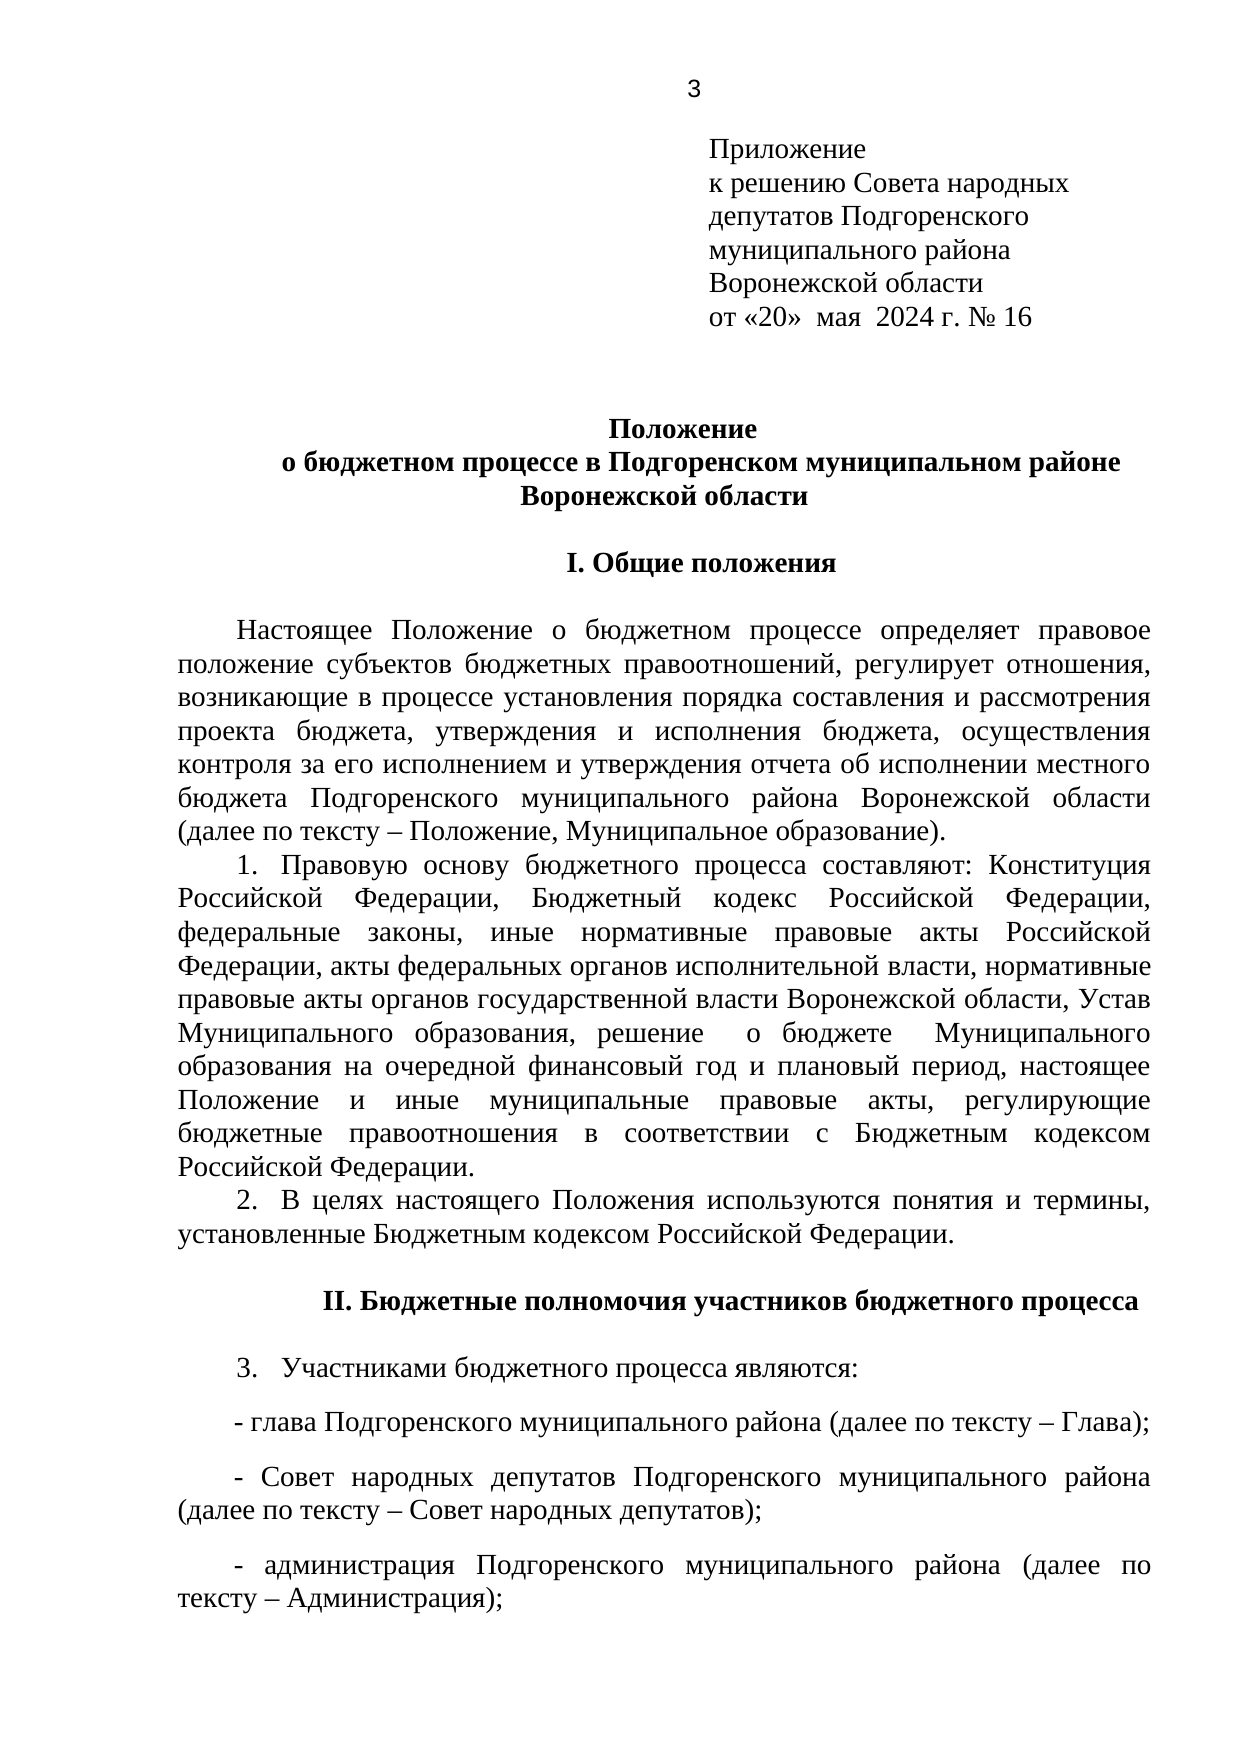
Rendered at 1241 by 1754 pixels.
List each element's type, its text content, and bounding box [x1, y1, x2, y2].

list В целях настоящего Положения используются понятия и термины, установленные Бюджетным кодексом Российской Федерации. [177, 1182, 1152, 1249]
list Правовую основу бюджетного процесса составляют: Конституция Российской Федерации, Бюджетный кодекс Российской Федерации, федеральные законы, иные нормативные правовые акты Российской Федерации, акты федеральных органов исполнительной власти, нормативные правовые акты органов государственной власти Воронежской области, Устав Муниципального образования, решение о бюджете Муниципального образования на очередной финансовый год и плановый период, настоящее Положение и иные муниципальные правовые акты, регулирующие бюджетные правоотношения в соответствии с Бюджетным кодексом Российской Федерации. [177, 847, 1152, 1182]
text Положение [177, 411, 1152, 444]
title II. Бюджетные полномочия участников бюджетного процесса [251, 1283, 1152, 1317]
text к решению Совета народных депутатов Подгоренского муниципального района [709, 165, 1152, 266]
text - глава Подгоренского муниципального района (далее по тексту – Глава); [177, 1404, 1152, 1438]
text Воронежской области [709, 266, 1152, 299]
text от «20» мая 2024 г. № 16 [709, 299, 1152, 333]
text - Совет народных депутатов Подгоренского муниципального района (далее по тексту – Совет народных депутатов); [177, 1459, 1152, 1526]
text Настоящее Положение о бюджетном процессе определяет правовое положение субъектов бюджетных правоотношений, регулирует отношения, возникающие в процессе установления порядка составления и рассмотрения проекта бюджета, утверждения и исполнения бюджета, осуществления контроля за его исполнением и утверждения отчета об исполнении местного бюджета Подгоренского муниципального района Воронежской области (далее по тексту – Положение, Муниципальное образование). [177, 612, 1152, 847]
title Участниками бюджетного процесса являются: [236, 1350, 1152, 1384]
text I. Общие положения [177, 545, 1152, 579]
text о бюджетном процессе в Подгоренском муниципальном районе Воронежской области [177, 444, 1152, 512]
text - администрация Подгоренского муниципального района (далее по тексту – Администрация); [177, 1547, 1152, 1614]
text Приложение [709, 131, 1152, 165]
